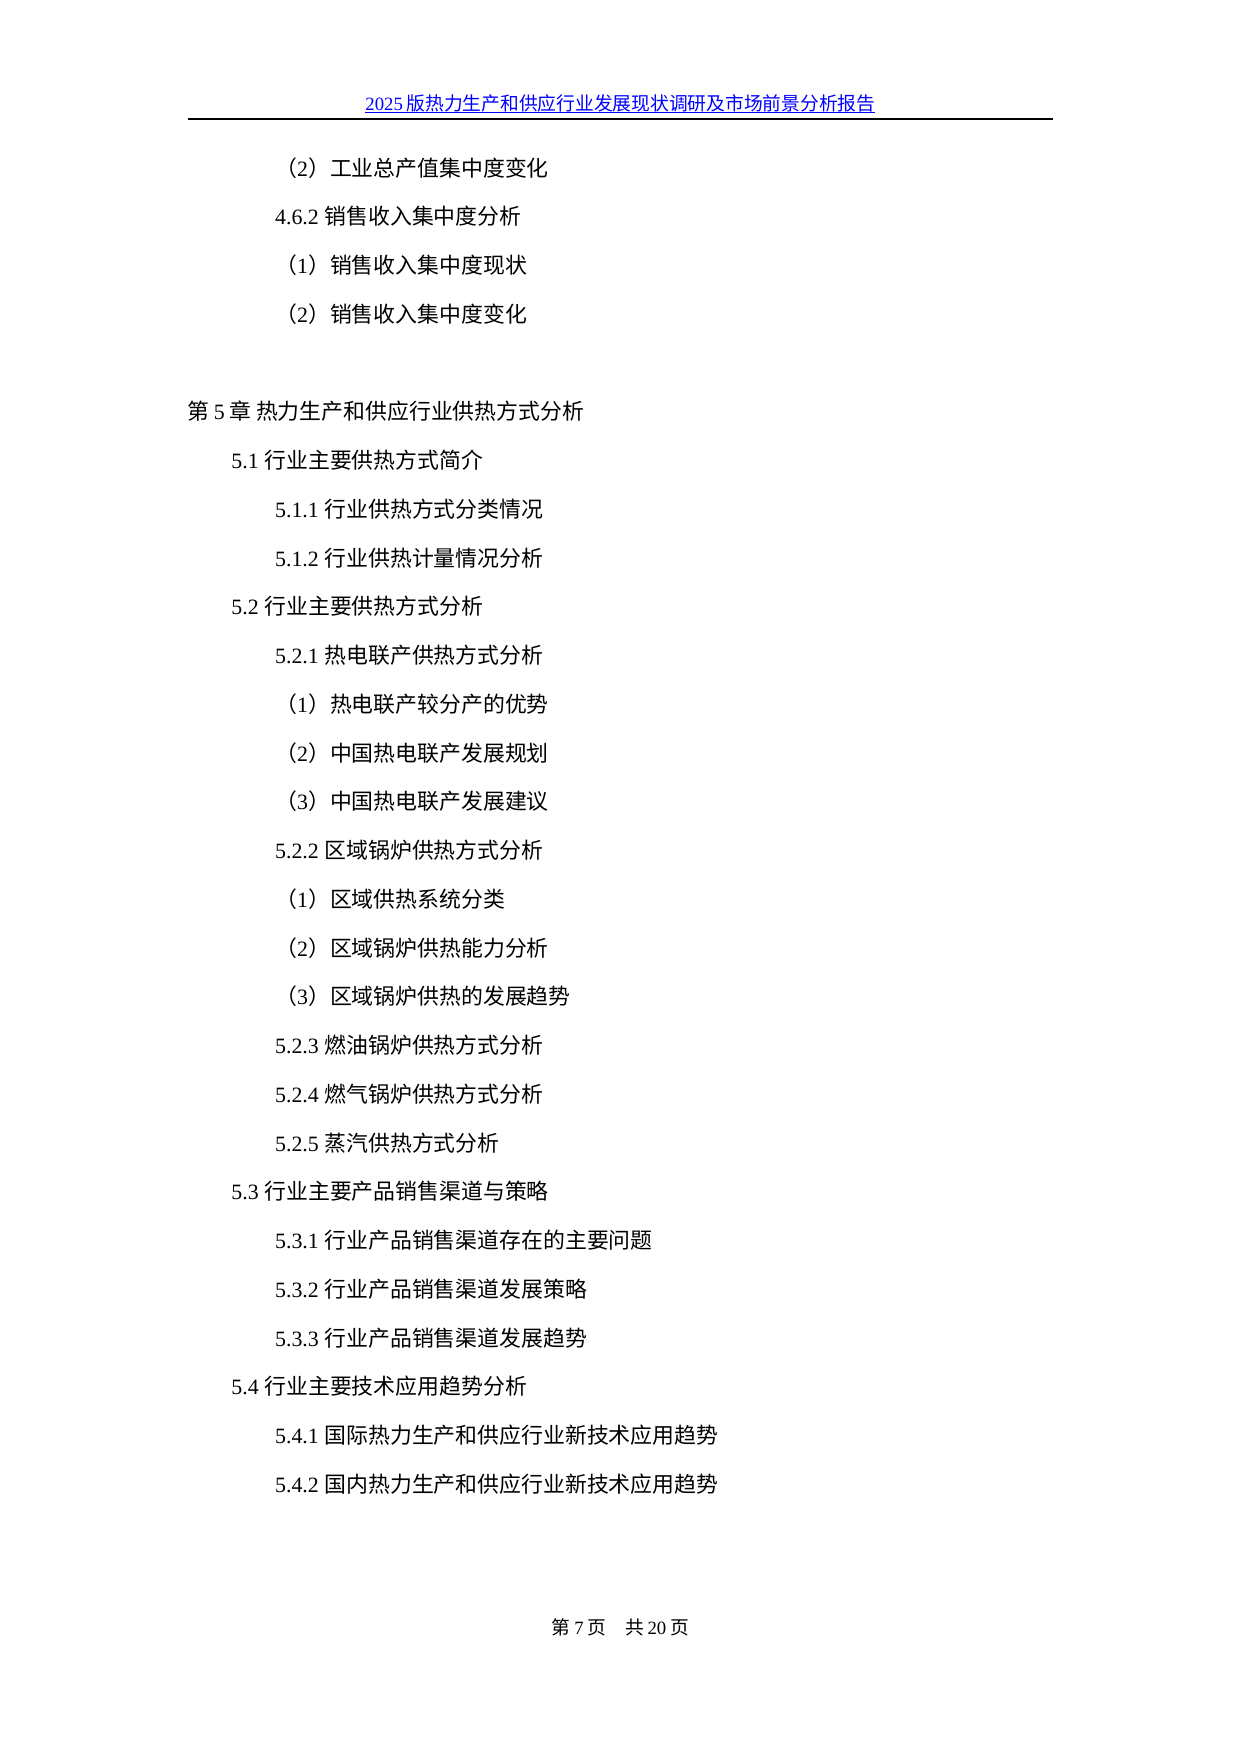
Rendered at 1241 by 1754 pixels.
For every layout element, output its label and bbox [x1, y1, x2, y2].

text [187, 150, 1053, 1499]
